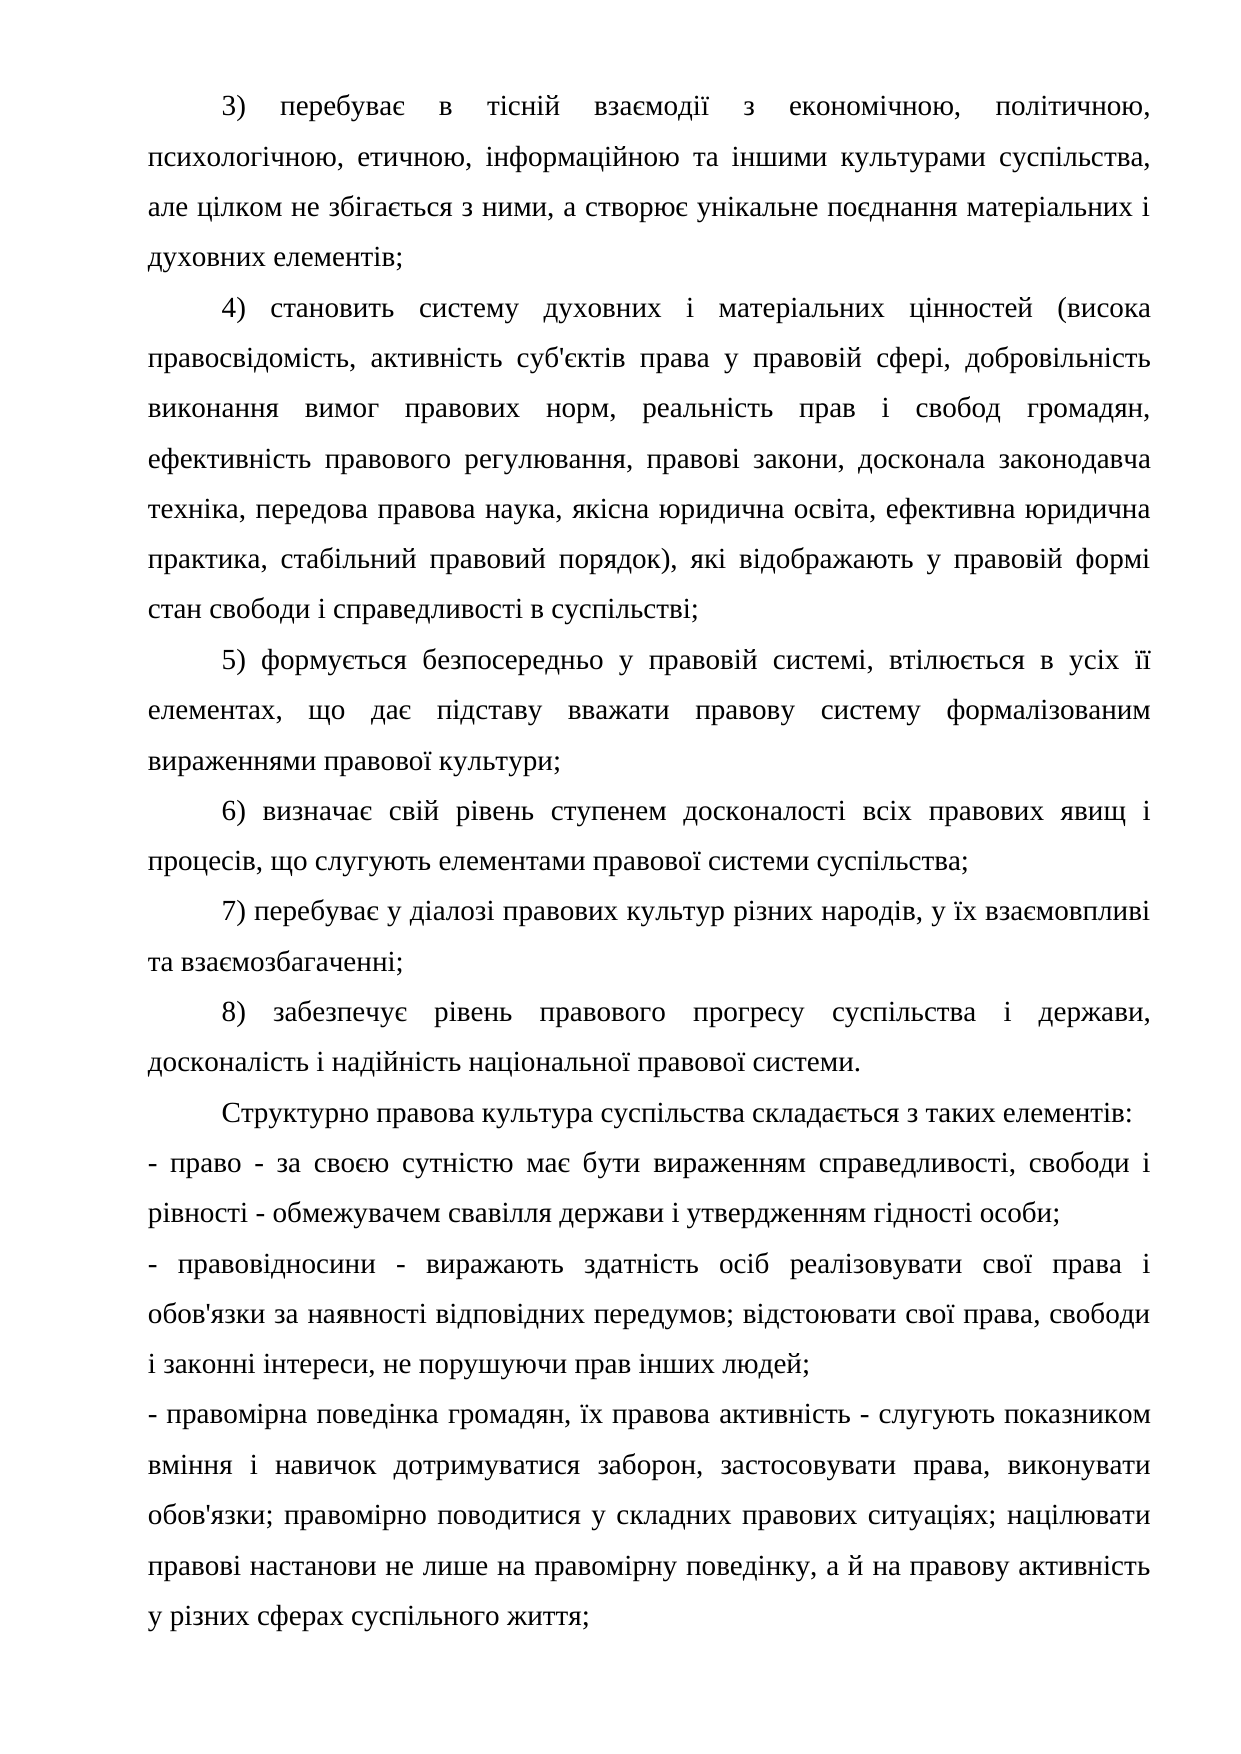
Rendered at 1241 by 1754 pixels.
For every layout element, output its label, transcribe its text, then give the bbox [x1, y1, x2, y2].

text - правомірна поведінка громадян, їх правова активність - слугують показником вміння і навичок дотримуватися заборон, застосовувати права, виконувати обов'язки; правомірно поводитися у складних правових ситуаціях; націлювати правові настанови не лише на правомірну поведінку, а й на правову активність у різних сферах суспільного життя; [148, 1397, 1152, 1631]
text 8) забезпечує рівень правового прогресу суспільства і держави, досконалість і надійність національної правової системи. [148, 994, 1152, 1078]
text 3) перебуває в тісній взаємодії з економічною, політичною, психологічною, етичною, інформаційною та іншими культурами суспільства, але цілком не збігається з ними, а створює унікальне поєднання матеріальних і духовних елементів; [148, 88, 1152, 273]
text - правовідносини - виражають здатність осіб реалізовувати свої права і обов'язки за наявності відповідних передумов; відстоювати свої права, свободи і законні інтереси, не порушуючи прав інших людей; [148, 1246, 1152, 1380]
text 5) формується безпосередньо у правовій системі, втілюється в усіх її елементах, що дає підставу вважати правову систему формалізованим вираженнями правової культури; [148, 642, 1152, 776]
text Структурно правова культура суспільства складається з таких елементів: [148, 1095, 1152, 1128]
text 4) становить систему духовних і матеріальних цінностей (висока правосвідомість, активність суб'єктів права у правовій сфері, добровільність виконання вимог правових норм, реальність прав і свобод громадян, ефективність правового регулювання, правові закони, досконала законодавча техніка, передова правова наука, якісна юридична освіта, ефективна юридична практика, стабільний правовий порядок), які відображають у правовій формі стан свободи і справедливості в суспільстві; [148, 290, 1152, 625]
text - право - за своєю сутністю має бути вираженням справедливості, свободи і рівності - обмежувачем свавілля держави і утвердженням гідності особи; [148, 1145, 1152, 1229]
text 7) перебуває у діалозі правових культур різних народів, у їх взаємовпливі та взаємозбагаченні; [148, 893, 1152, 977]
text 6) визначає свій рівень ступенем досконалості всіх правових явищ і процесів, що слугують елементами правової системи суспільства; [148, 793, 1152, 877]
